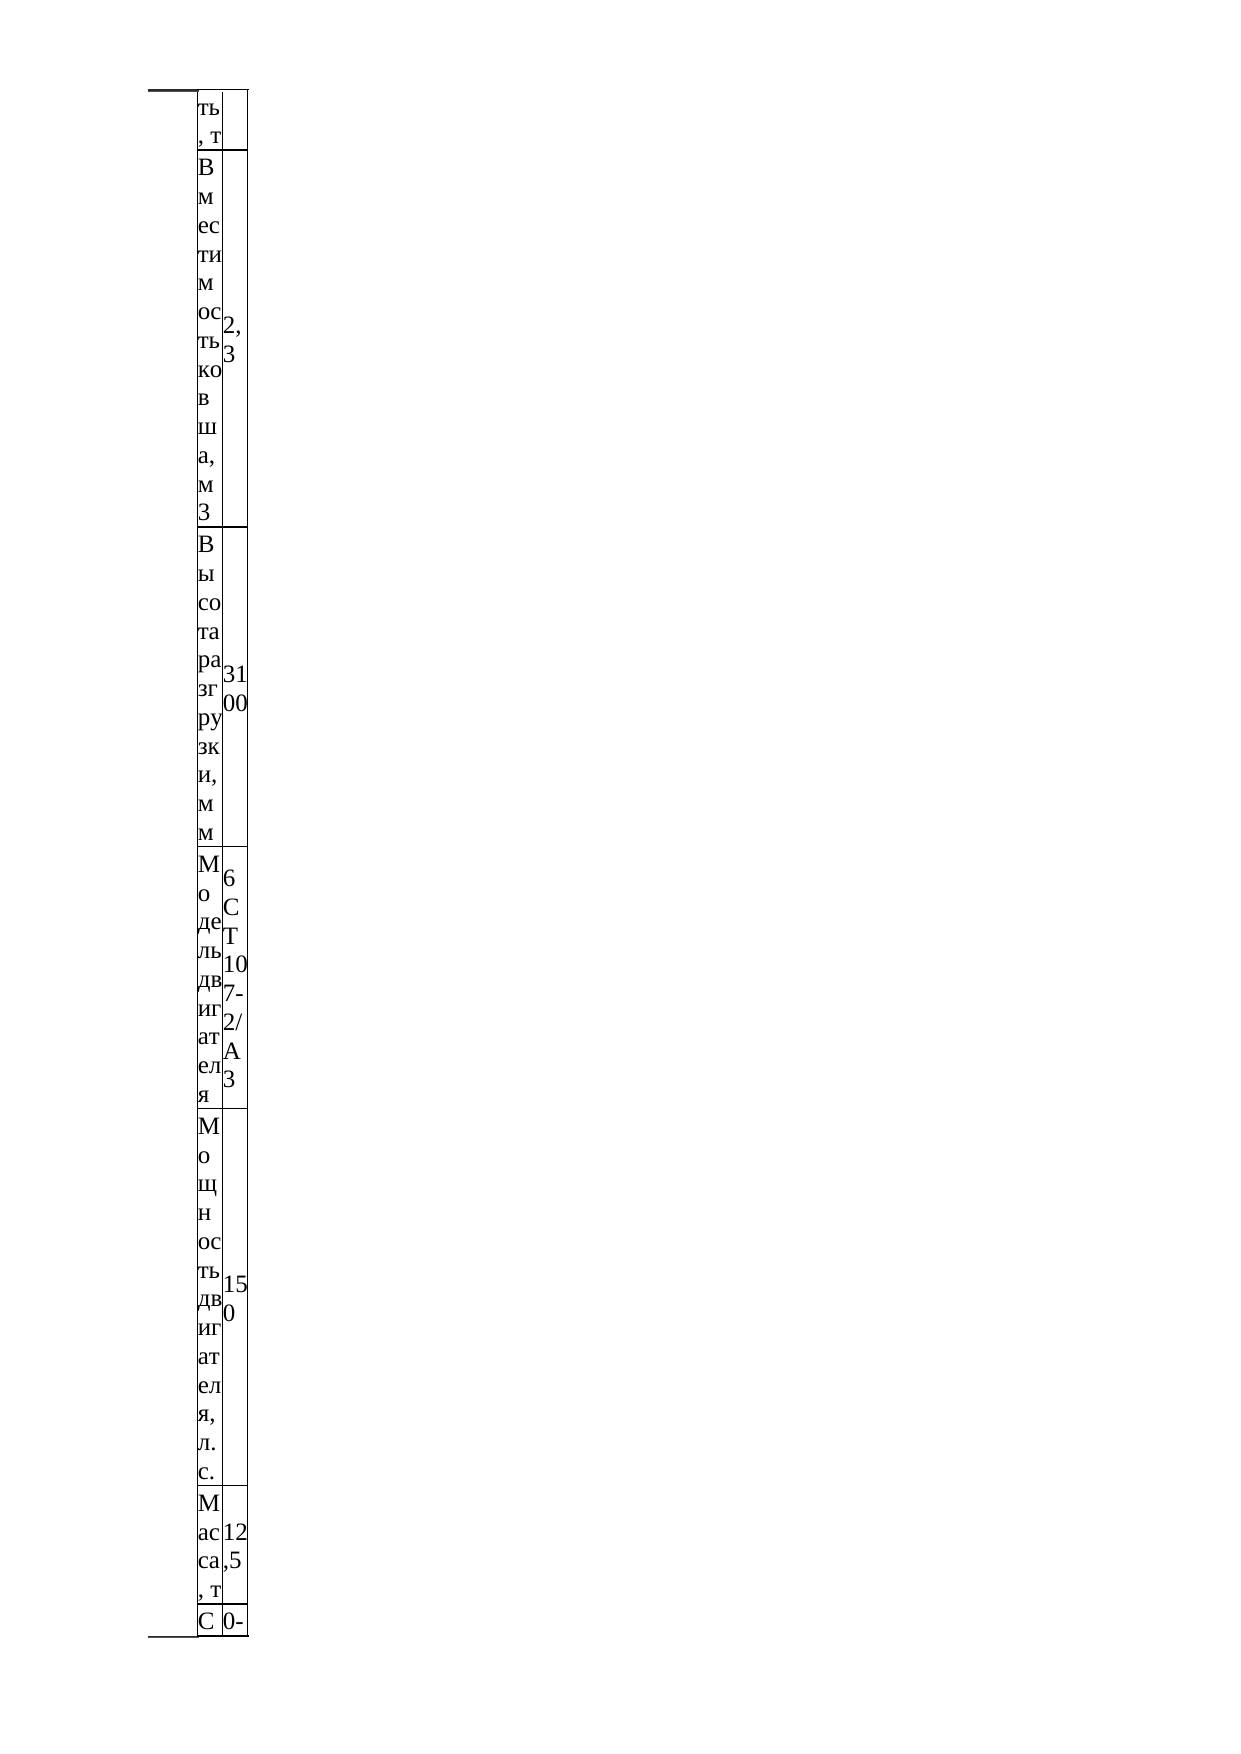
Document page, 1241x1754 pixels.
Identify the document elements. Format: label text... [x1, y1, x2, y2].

table_cell 4,2 [223, 90, 247, 149]
table_cell Грузоподъемность, т [198, 90, 223, 149]
table_cell 6СТ107-2/А3 [223, 847, 247, 1108]
table_cell Масса, т [198, 1486, 222, 1603]
table_cell Мощность двигателя, л.с. [198, 1109, 222, 1485]
table_cell Вместимость ковша, м3 [198, 151, 222, 526]
table_cell 2,3 [223, 151, 247, 526]
table_cell 0-6,0 [223, 1605, 247, 1635]
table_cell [198, 1605, 222, 1635]
table_cell Высота разгрузки, мм [198, 528, 222, 846]
table_cell Модель двигателя [198, 847, 222, 1108]
table_cell 3100 [223, 528, 247, 846]
table_cell 12,5 [223, 1486, 247, 1603]
table_cell 150 [223, 1109, 247, 1485]
